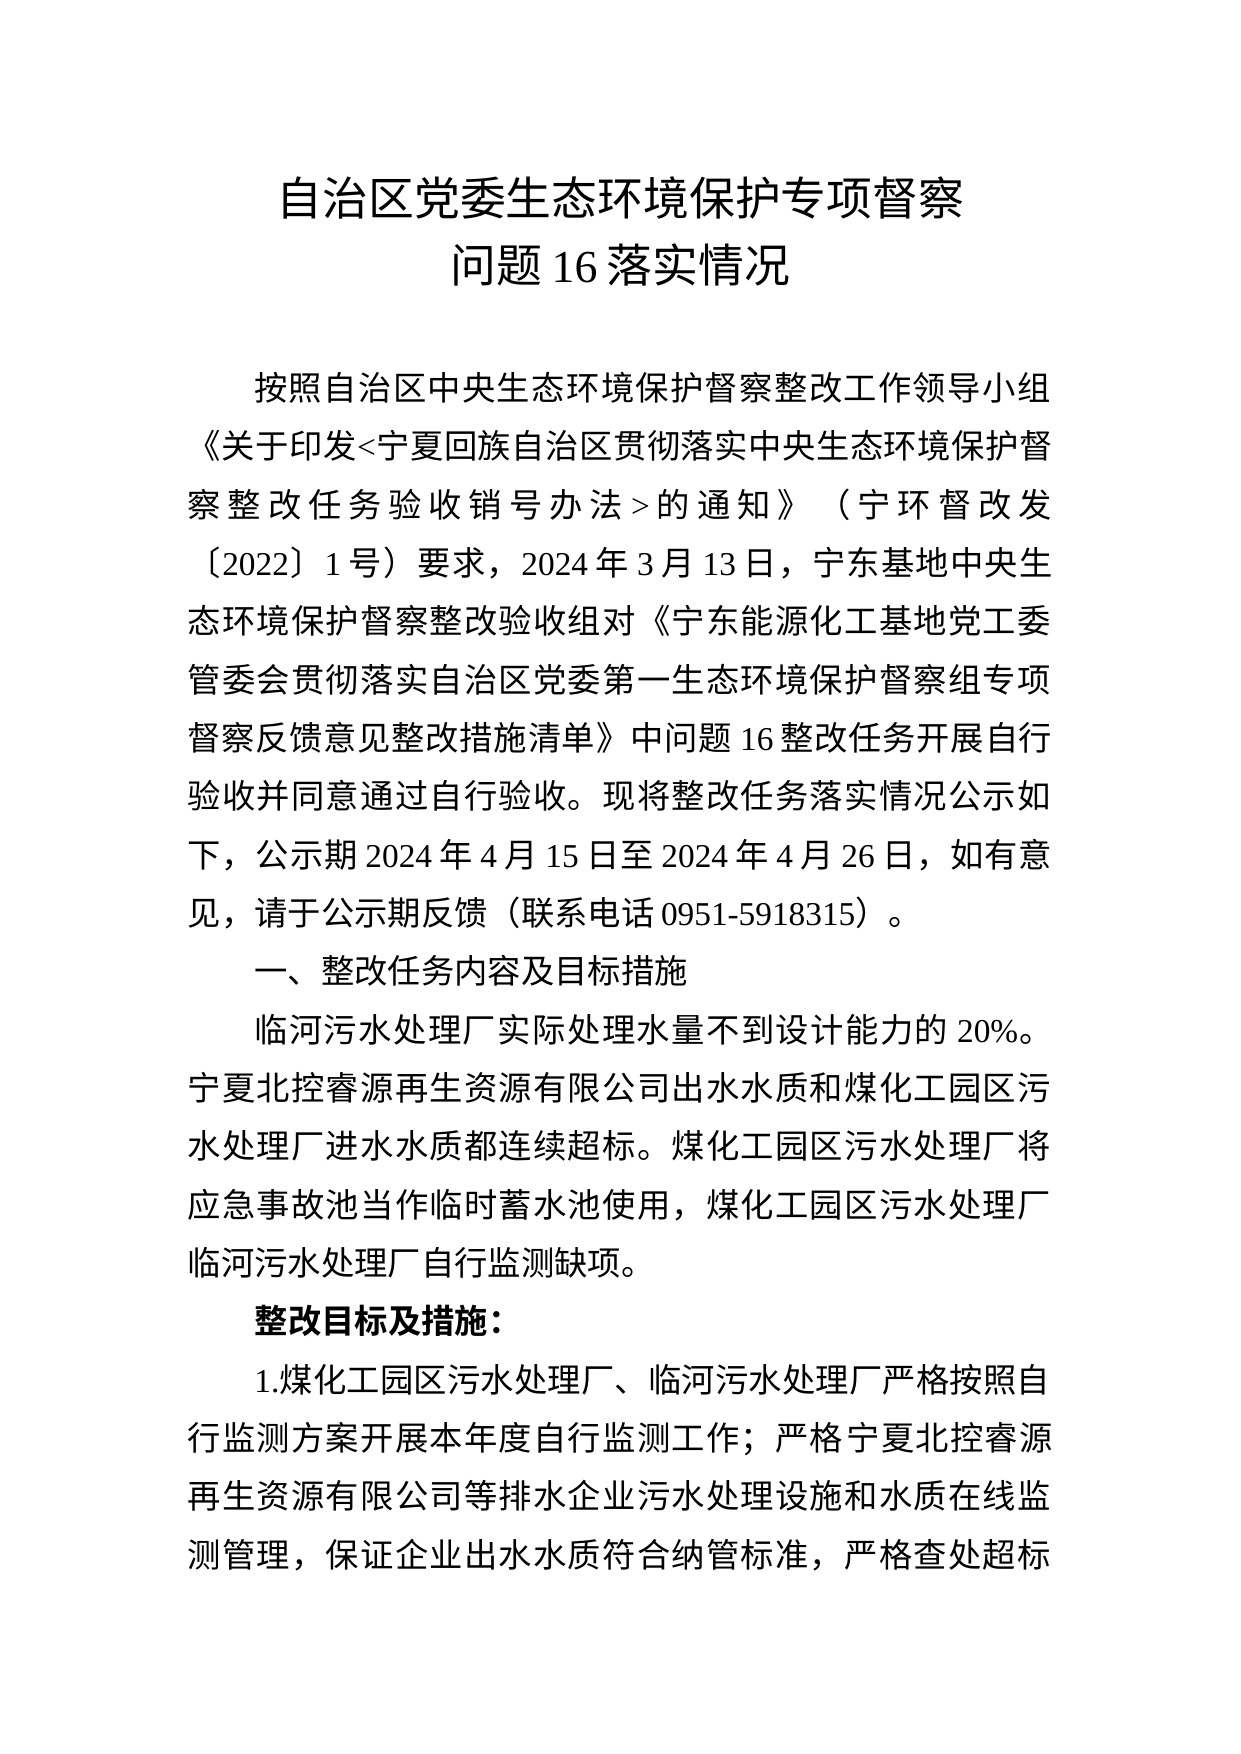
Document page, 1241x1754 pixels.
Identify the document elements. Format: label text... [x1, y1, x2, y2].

text 临河污水处理厂实际处理水量不到设计能力的20%。宁夏北控睿源再生资源有限公司出水水质和煤化工园区污水处理厂进水水质都连续超标。煤化工园区污水处理厂将应急事故池当作临时蓄水池使用，煤化工园区污水处理厂、临河污水处理厂自行监测缺项。 [187, 995, 1053, 1287]
text 自治区党委生态环境保护专项督察 [187, 162, 1053, 229]
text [187, 1345, 1053, 1579]
text 一、整改任务内容及目标措施 [187, 937, 1053, 995]
text 问题16落实情况 [187, 229, 1053, 295]
text 按照自治区中央生态环境保护督察整改工作领导小组《关于印发<宁夏回族自治区贯彻落实中央生态环境保护督察整改任务验收销号办法>的通知》（宁环督改发〔2022〕1号）要求，2024年3月13日，宁东基地中央生态环境保护督察整改验收组对《宁东能源化工基地党工委 管委会贯彻落实自治区党委第一生态环境保护督察组专项督察反馈意见整改措施清单》中问题16整改任务开展自行验收并同意通过自行验收。现将整改任务落实情况公示如下，公示期2024年4月15日至2024年4月26日，如有意见，请于公示期反馈（联系电话0951-5918315）。 [187, 354, 1053, 937]
text 整改目标及措施： [187, 1287, 1053, 1345]
